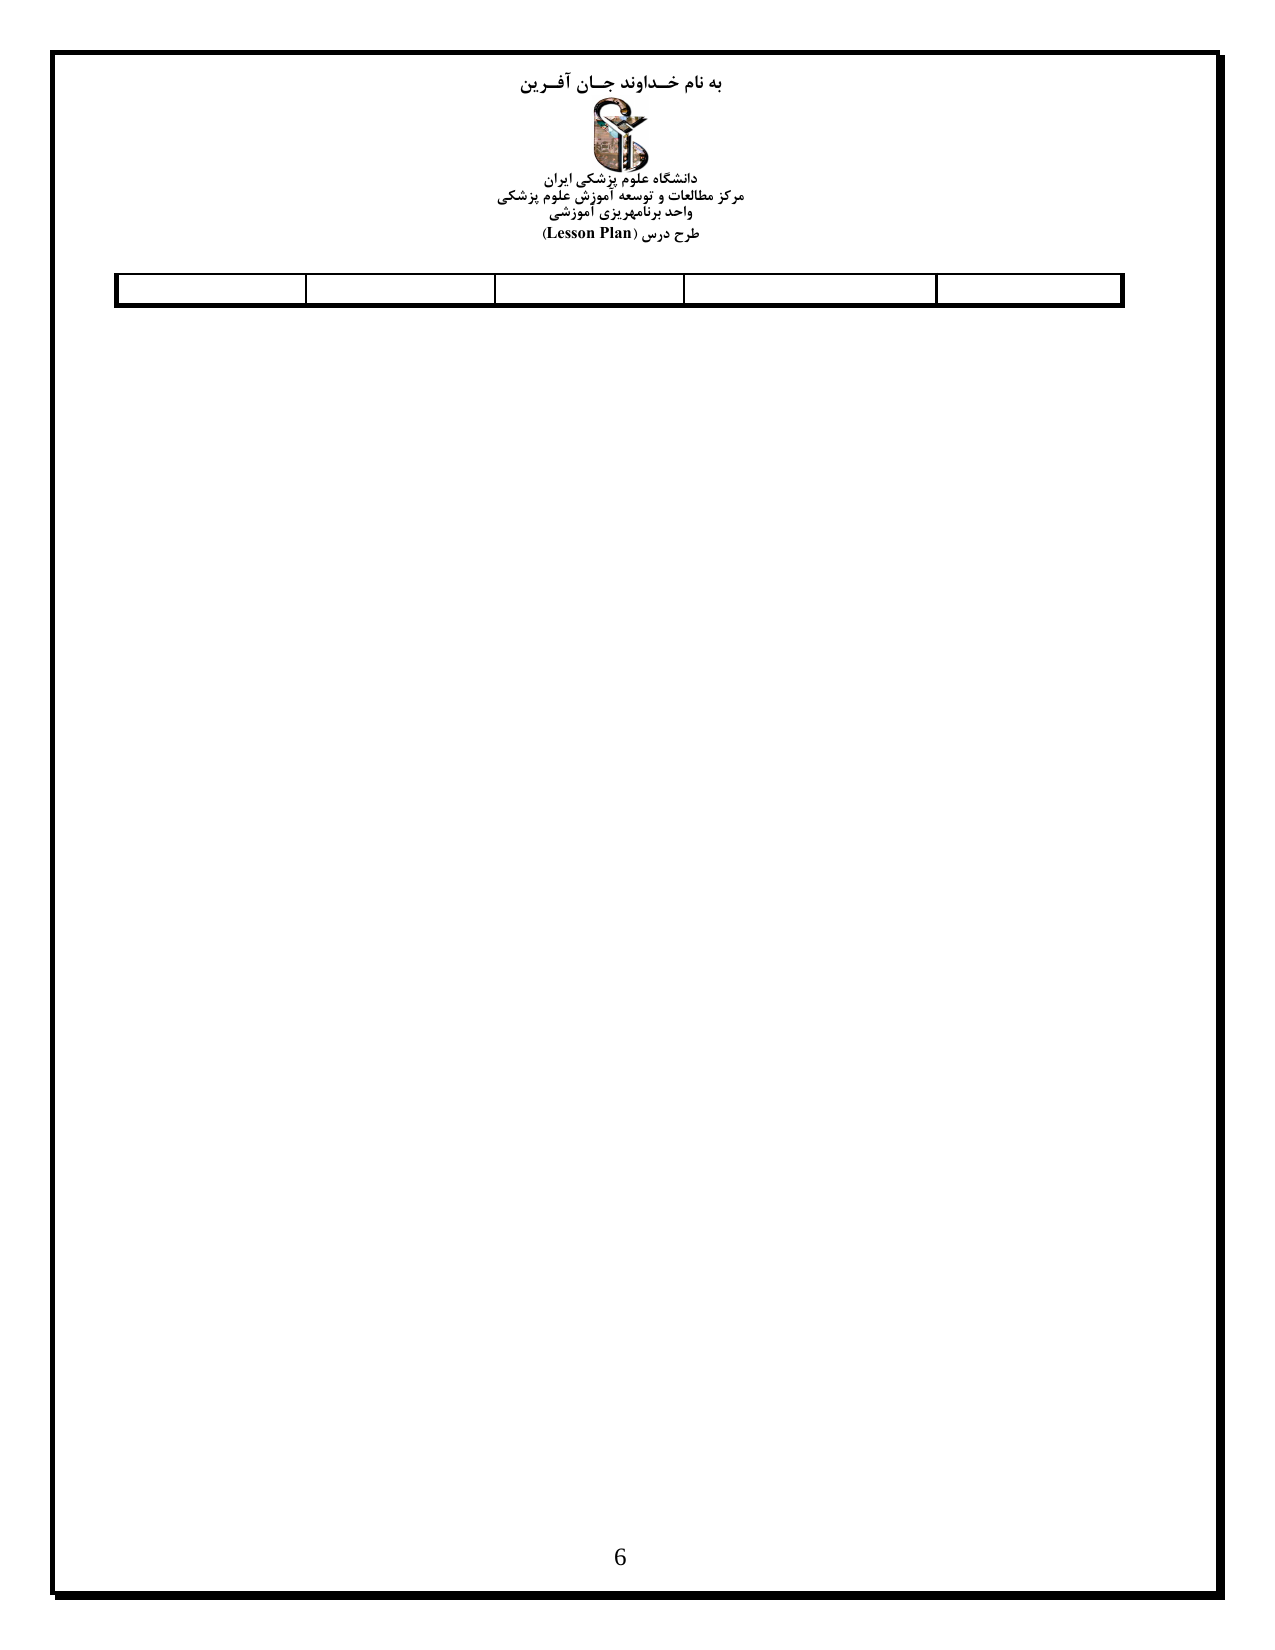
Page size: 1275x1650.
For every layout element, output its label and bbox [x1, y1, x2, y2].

table_cell [119, 275, 305, 303]
table_cell [496, 275, 683, 303]
picture [591, 95, 649, 173]
table_cell [938, 275, 1120, 303]
table_cell [685, 275, 935, 303]
table_cell [307, 275, 494, 303]
